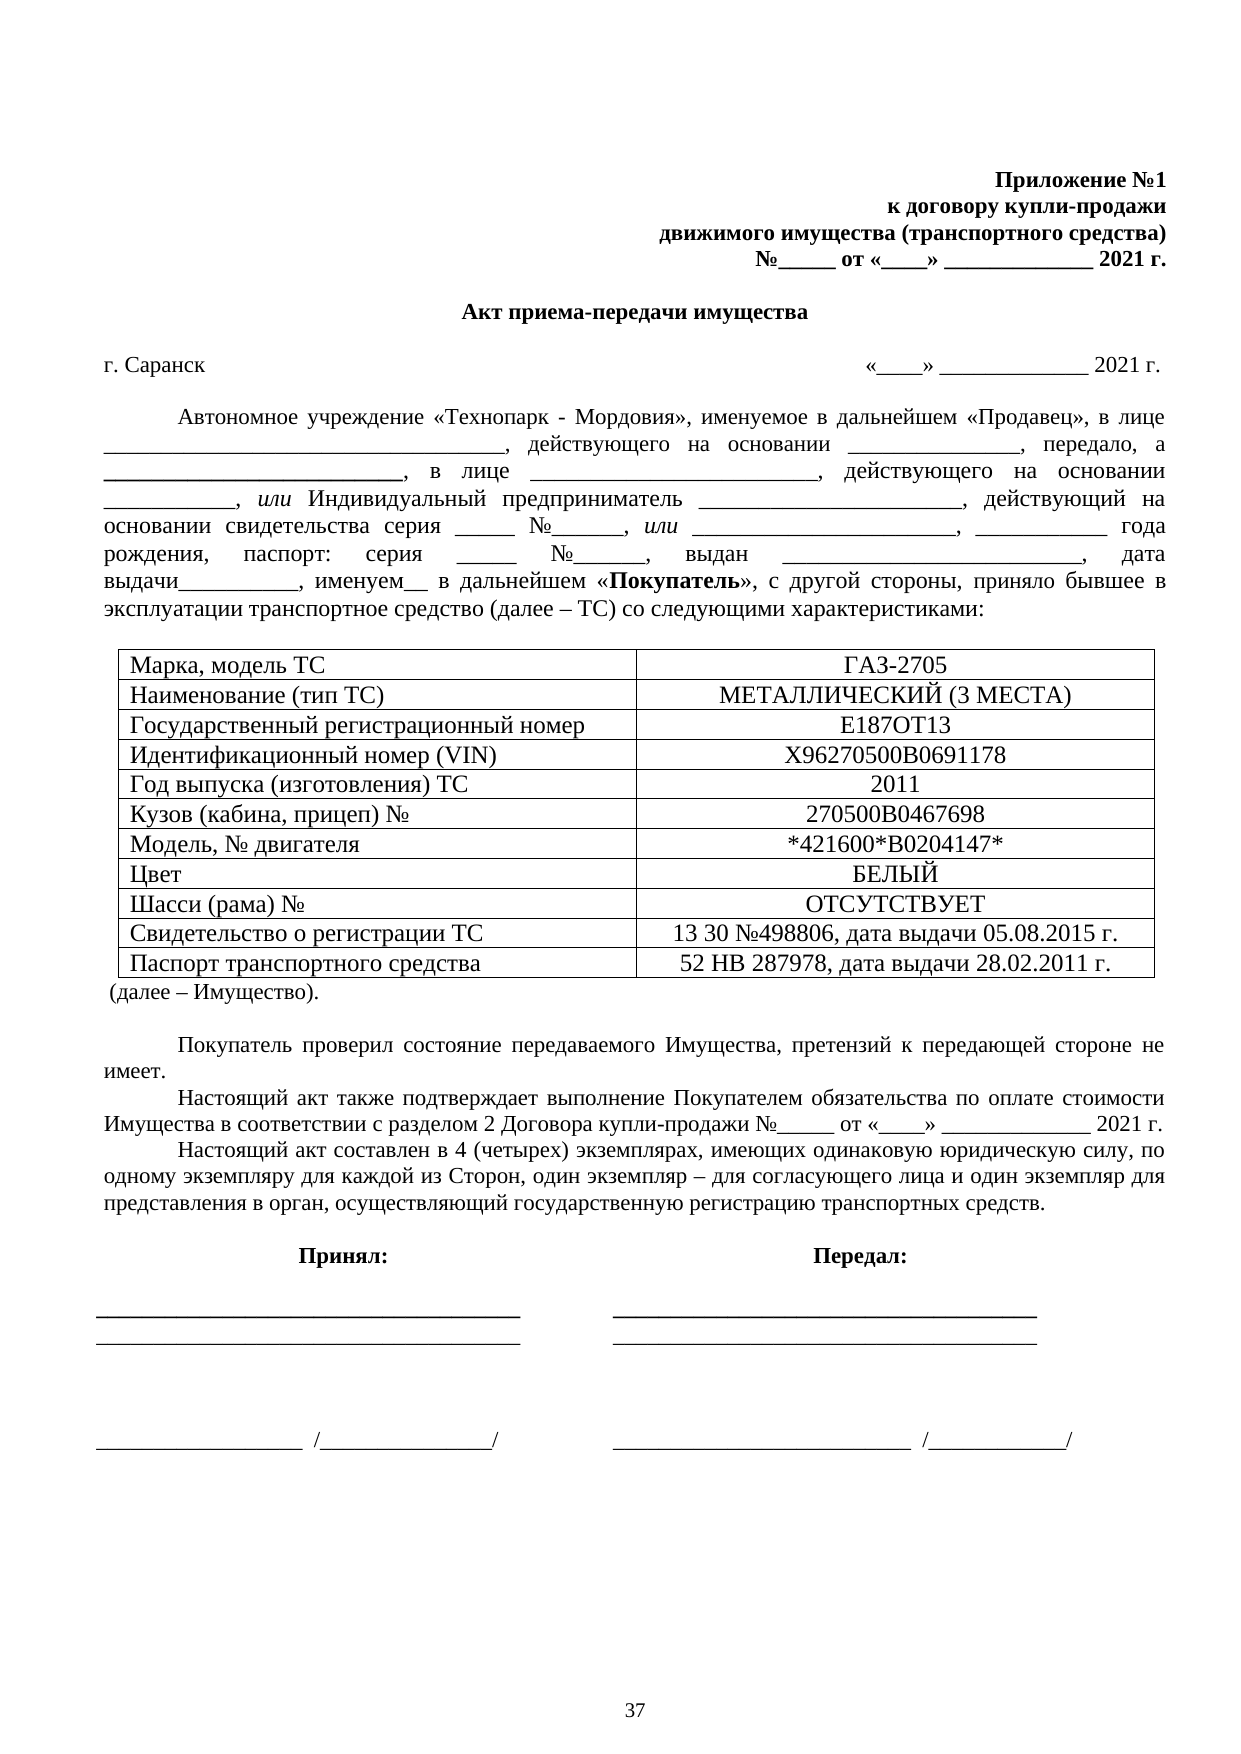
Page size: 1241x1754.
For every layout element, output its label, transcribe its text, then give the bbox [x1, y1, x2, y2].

table_cell Шасси (рама) № [119, 889, 636, 917]
table_header Принял: _____________________________________ _____________________________________ __________________ /_______________/ [85, 1242, 602, 1477]
table_cell 270500В0467698 [637, 799, 1154, 828]
text Настоящий акт также подтверждает выполнение Покупателем обязательства по оплате стоимости Имущества в соответствии с разделом 2 Договора купли-продажи №_____ от «____» _____________ 2021 г. [103, 1083, 1166, 1136]
text (далее – Имущество). [103, 978, 1166, 1004]
table_cell *421600*В0204147* [637, 829, 1154, 858]
text г. Саранск «____» _____________ 2021 г. [103, 351, 1166, 377]
table_cell Год выпуска (изготовления) ТС [119, 770, 636, 798]
table_cell 13 30 №498806, дата выдачи 05.08.2015 г. [637, 919, 1154, 947]
text движимого имущества (транспортного средства) [103, 219, 1166, 245]
table_cell 2011 [637, 770, 1154, 798]
text Настоящий акт составлен в 4 (четырех) экземплярах, имеющих одинаковую юридическую силу, по одному экземпляру для каждой из Сторон, один экземпляр – для согласующего лица и один экземпляр для представления в орган, осуществляющий государственную регистрацию транспортных средств. [103, 1136, 1166, 1215]
table_cell Х96270500В0691178 [637, 740, 1154, 768]
text Приложение №1 [103, 166, 1166, 193]
table_header Марка, модель ТС [119, 650, 636, 679]
table_cell 52 НВ 287978, дата выдачи 28.02.2011 г. [637, 948, 1154, 977]
table_cell ОТСУТСТВУЕТ [637, 889, 1154, 917]
table_cell Наименование (тип ТС) [119, 680, 636, 709]
text Акт приема-передачи имущества [103, 298, 1166, 324]
table_cell Цвет [119, 859, 636, 888]
table_cell МЕТАЛЛИЧЕСКИЙ (3 МЕСТА) [637, 680, 1154, 709]
table_cell Кузов (кабина, прицеп) № [119, 799, 636, 828]
text к договору купли-продажи [103, 193, 1166, 219]
table_header Передал: _____________________________________ _____________________________________ __________________________ /____________/ [602, 1242, 1119, 1477]
text Покупатель проверил состояние передаваемого Имущества, претензий к передающей стороне не имеет. [103, 1031, 1166, 1083]
table_cell Свидетельство о регистрации ТС [119, 919, 636, 947]
table_cell Модель, № двигателя [119, 829, 636, 858]
table_cell Идентификационный номер (VIN) [119, 740, 636, 768]
table_cell Государственный регистрационный номер [119, 710, 636, 739]
table_cell БЕЛЫЙ [637, 859, 1154, 888]
text №_____ от «____» _____________ 2021 г. [103, 245, 1166, 272]
table_cell Е187ОТ13 [637, 710, 1154, 739]
table_header ГАЗ-2705 [637, 650, 1154, 679]
text Автономное учреждение «Технопарк - Мордовия», именуемое в дальнейшем «Продавец», в лице ___________________________________, действующего на основании _______________, передало, а _________________________, в лице ________________________, действующего на основании ___________, или Индивидуальный предприниматель ______________________, действующий на основании свидетельства серия _____ №______, или ______________________, ___________ года рождения, паспорт: серия _____ №______, выдан _________________________, дата выдачи__________, именуем__ в дальнейшем «Покупатель», с другой стороны, приняло бывшее в эксплуатации транспортное средство (далее – ТС) со следующими характеристиками: [103, 403, 1166, 622]
table_cell Паспорт транспортного средства [119, 948, 636, 977]
